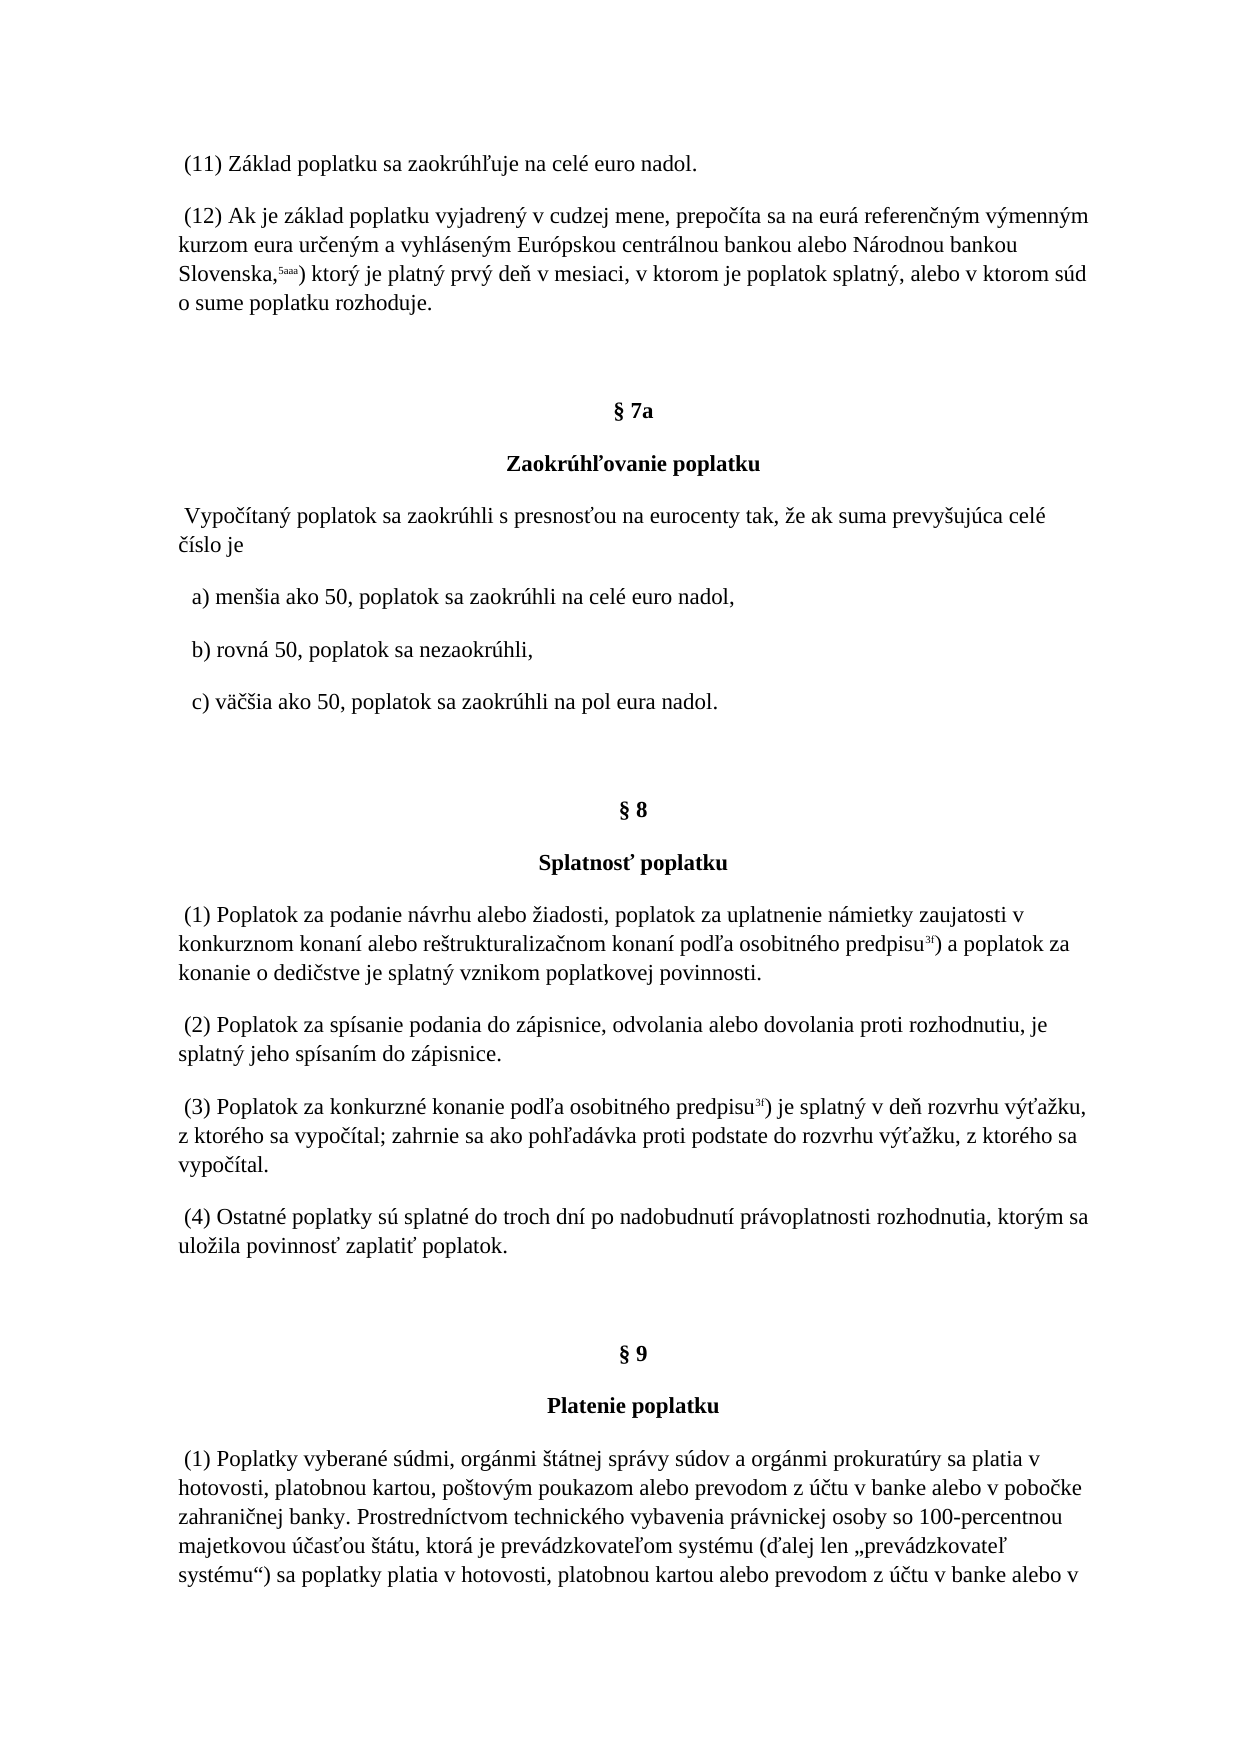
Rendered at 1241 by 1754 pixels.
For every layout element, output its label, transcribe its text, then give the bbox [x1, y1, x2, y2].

text Zaokrúhľovanie poplatku [170, 450, 1090, 476]
text c) väčšia ako 50, poplatok sa zaokrúhli na pol eura nadol. [186, 688, 1090, 714]
text (3) Poplatok za konkurzné konanie podľa osobitného predpisu3f) je splatný v deň rozvrhu výťažku, z ktorého sa vypočítal; zahrnie sa ako pohľadávka proti podstate do rozvrhu výťažku, z ktorého sa vypočítal. [178, 1093, 1090, 1177]
text (12) Ak je základ poplatku vyjadrený v cudzej mene, prepočíta sa na eurá referenčným výmenným kurzom eura určeným a vyhláseným Európskou centrálnou bankou alebo Národnou bankou Slovenska,5aaa) ktorý je platný prvý deň v mesiaci, v ktorom je poplatok splatný, alebo v ktorom súd o sume poplatku rozhoduje. [178, 202, 1090, 316]
text (1) Poplatok za podanie návrhu alebo žiadosti, poplatok za uplatnenie námietky zaujatosti v konkurznom konaní alebo reštrukturalizačnom konaní podľa osobitného predpisu3f) a poplatok za konanie o dedičstve je splatný vznikom poplatkovej povinnosti. [178, 901, 1090, 985]
text b) rovná 50, poplatok sa nezaokrúhli, [186, 636, 1090, 662]
text § 9 [170, 1340, 1090, 1366]
text § 7a [170, 397, 1090, 424]
text Platenie poplatku [170, 1392, 1090, 1419]
text Splatnosť poplatku [170, 849, 1090, 875]
text Vypočítaný poplatok sa zaokrúhli s presnosťou na eurocenty tak, že ak suma prevyšujúca celé číslo je [178, 502, 1090, 557]
text (4) Ostatné poplatky sú splatné do troch dní po nadobudnutí právoplatnosti rozhodnutia, ktorým sa uložila povinnosť zaplatiť poplatok. [178, 1203, 1090, 1258]
text (11) Základ poplatku sa zaokrúhľuje na celé euro nadol. [178, 150, 1090, 176]
text a) menšia ako 50, poplatok sa zaokrúhli na celé euro nadol, [186, 583, 1090, 610]
text § 8 [170, 796, 1090, 823]
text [178, 1445, 1090, 1587]
text (2) Poplatok za spísanie podania do zápisnice, odvolania alebo dovolania proti rozhodnutiu, je splatný jeho spísaním do zápisnice. [178, 1011, 1090, 1067]
